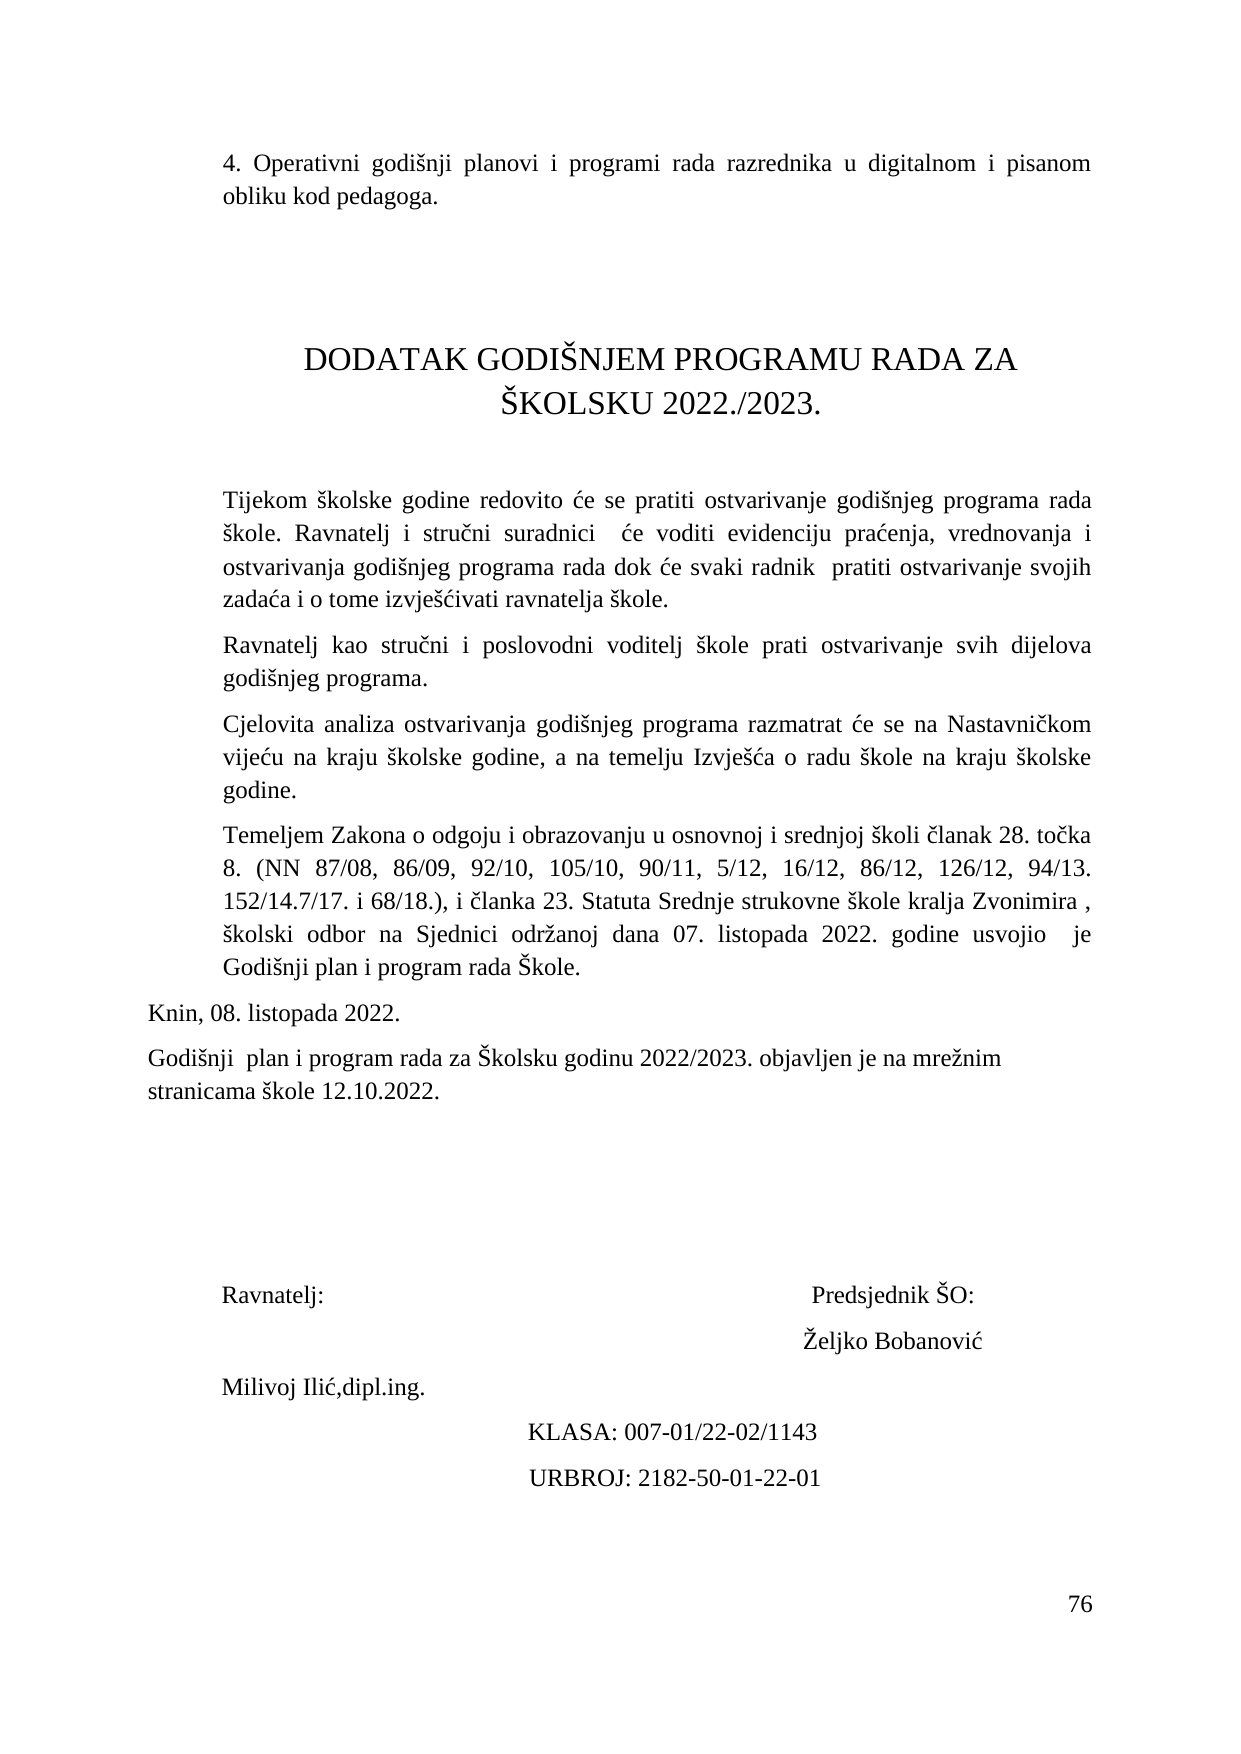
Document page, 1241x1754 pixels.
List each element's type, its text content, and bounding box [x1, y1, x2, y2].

text 4. Operativni godišnji planovi i programi rada razrednika u digitalnom i pisanom obliku kod pedagoga. [223, 148, 1092, 209]
text KLASA: 007-01/22-02/1143 [148, 1417, 1092, 1446]
text Milivoj Ilić,dipl.ing. [148, 1372, 1092, 1400]
text Željko Bobanović [148, 1326, 1092, 1355]
text Knin, 08. listopada 2022. [148, 998, 1092, 1027]
text Ravnatelj kao stručni i poslovodni voditelj škole prati ostvarivanje svih dijelova godišnjeg programa. [223, 630, 1092, 692]
text DODATAK GODIŠNJEM PROGRAMU RADA ZA ŠKOLSKU 2022./2023. [229, 339, 1092, 422]
text Temeljem Zakona o odgoju i obrazovanju u osnovnoj i srednjoj školi članak 28. točka 8. (NN 87/08, 86/09, 92/10, 105/10, 90/11, 5/12, 16/12, 86/12, 126/12, 94/13. 152/14.7/17. i 68/18.), i članka 23. Statuta Srednje strukovne škole kralja Zvonimira , školski odbor na Sjednici održanoj dana 07. listopada 2022. godine usvojio je Godišnji plan i program rada Škole. [223, 820, 1092, 981]
text Ravnatelj: Predsjednik ŠO: [148, 1281, 1092, 1309]
text Cjelovita analiza ostvarivanja godišnjeg programa razmatrat će se na Nastavničkom vijeću na kraju školske godine, a na temelju Izvješća o radu škole na kraju školske godine. [223, 709, 1092, 803]
text Godišnji plan i program rada za Školsku godinu 2022/2023. objavljen je na mrežnim stranicama škole 12.10.2022. [148, 1043, 1092, 1105]
text URBROJ: 2182-50-01-22-01 [148, 1463, 1092, 1491]
text Tijekom školske godine redovito će se pratiti ostvarivanje godišnjeg programa rada škole. Ravnatelj i stručni suradnici će voditi evidenciju praćenja, vrednovanja i ostvarivanja godišnjeg programa rada dok će svaki radnik pratiti ostvarivanje svojih zadaća i o tome izvješćivati ravnatelja škole. [223, 486, 1092, 613]
